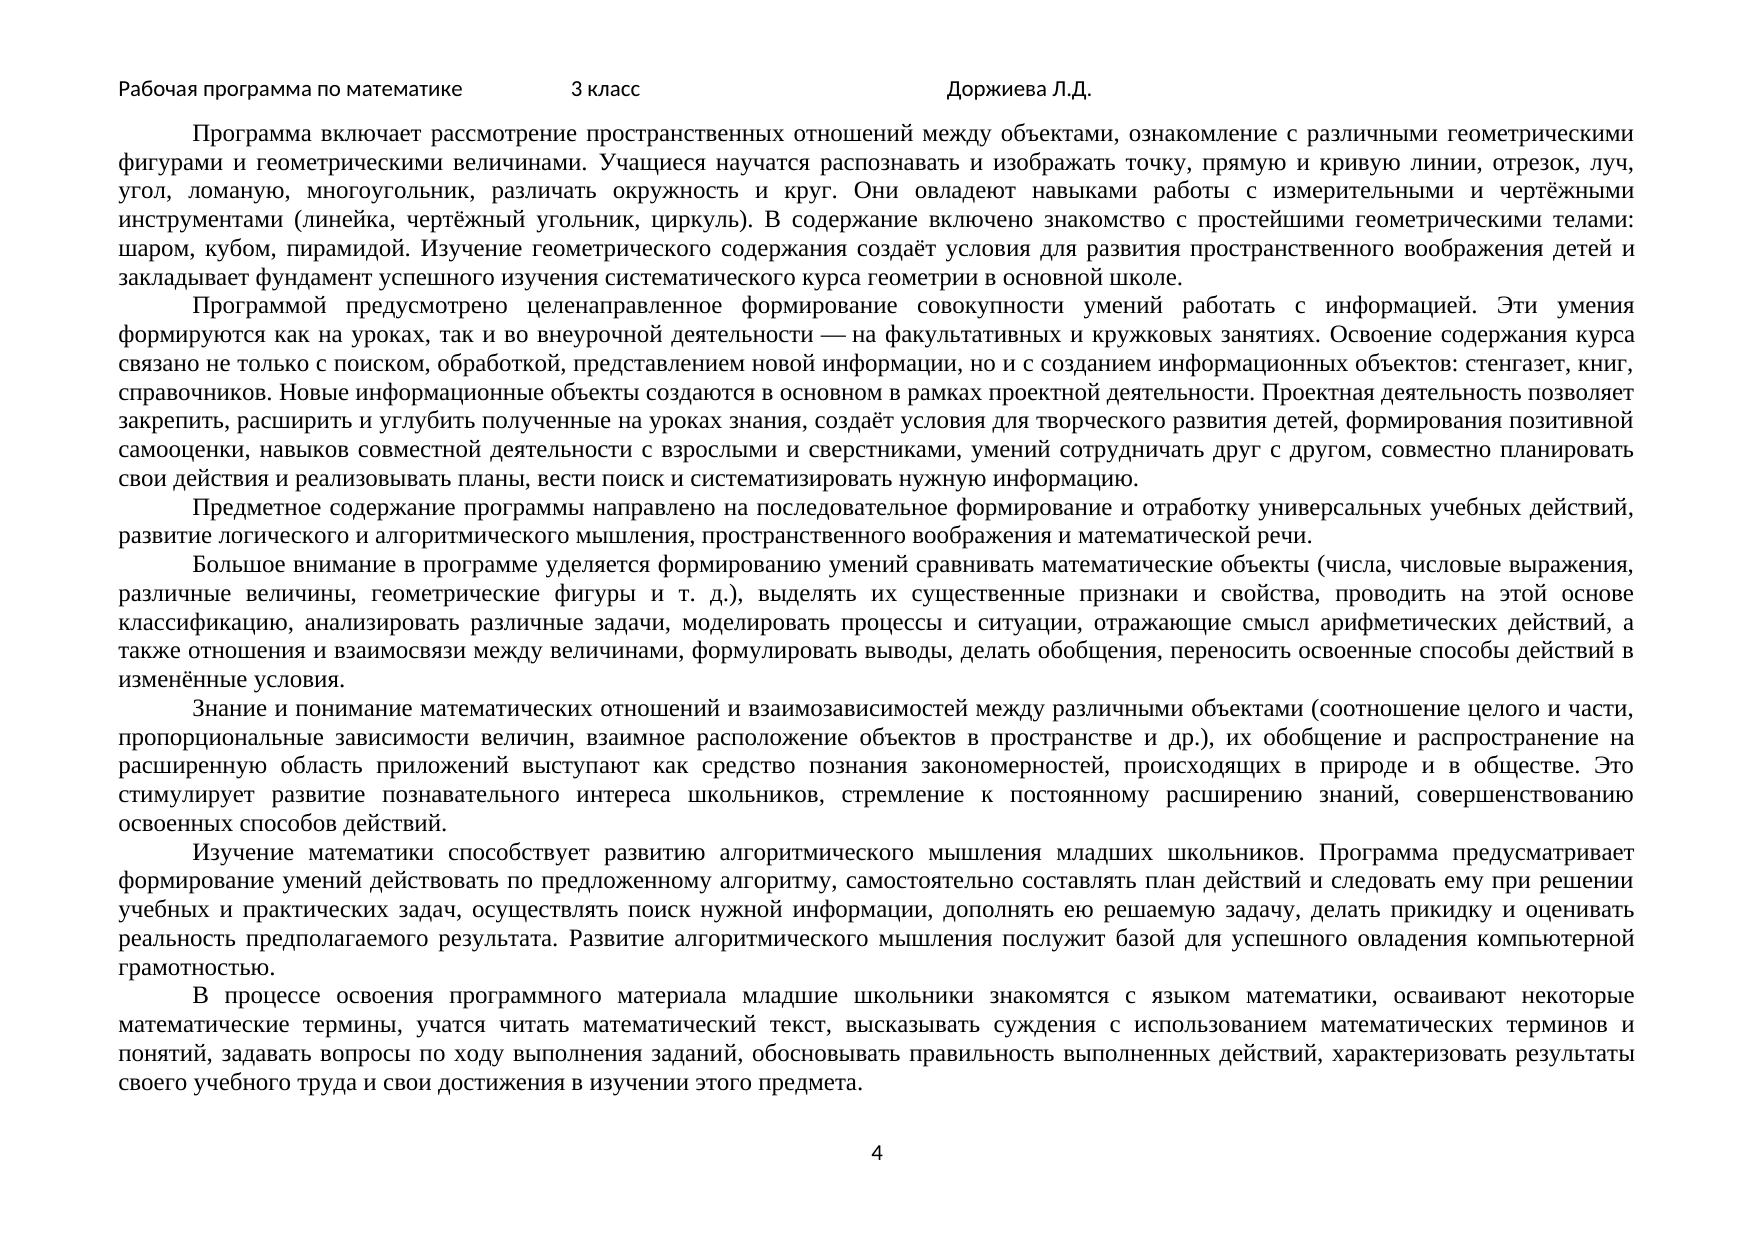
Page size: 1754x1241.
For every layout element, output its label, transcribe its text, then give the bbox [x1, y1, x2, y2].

text В процессе освоения программного материала младшие школьники знакомятся с языком математики, осваивают некоторые математические термины, учатся читать математический текст, высказывать суждения с использованием математических терминов и понятий, задавать вопросы по ходу выполнения заданий, обосновывать правильность выполненных действий, характеризовать результаты своего учебного труда и свои достижения в изучении этого предмета. [118, 981, 1636, 1096]
text Предметное содержание программы направлено на последовательное формирование и отработку универсальных учебных действий, развитие логического и алгоритмического мышления, пространственного воображения и математической речи. [118, 492, 1636, 549]
text Знание и понимание математических отношений и взаимозависимостей между различными объектами (соотношение целого и части, пропорциональные зависимости величин, взаимное расположение объектов в пространстве и др.), их обобщение и распространение на расширенную область приложений выступают как средство познания закономерностей, происходящих в природе и в обществе. Это стимулирует развитие познавательного интереса школьников, стремление к постоянному расширению знаний, совершенствованию освоенных способов действий. [118, 693, 1636, 837]
text Программой предусмотрено целенаправленное формирование совокупности умений работать с информацией. Эти умения формируются как на уроках, так и во внеурочной деятельности — на факультативных и кружковых занятиях. Освоение содержания курса связано не только с поиском, обработкой, представлением новой информации, но и с созданием информационных объектов: стенгазет, книг, справочников. Новые информационные объекты создаются в основном в рамках проектной деятельности. Проектная деятельность позволяет закрепить, расширить и углубить полученные на уроках знания, создаёт условия для творческого развития детей, формирования позитивной самооценки, навыков совместной деятельности с взрослыми и сверстниками, умений сотрудничать друг с другом, совместно планировать свои действия и реализовывать планы, вести поиск и систематизировать нужную информацию. [118, 291, 1636, 492]
text Изучение математики способствует развитию алгоритмического мышления младших школьников. Программа предусматривает формирование умений действовать по предложенному алгоритму, самостоятельно составлять план действий и следовать ему при решении учебных и практических задач, осуществлять поиск нужной информации, дополнять ею решаемую задачу, делать прикидку и оценивать реальность предполагаемого результата. Развитие алгоритмического мышления послужит базой для успешного овладения компьютерной грамотностью. [118, 837, 1636, 981]
text Большое внимание в программе уделяется формированию умений сравнивать математические объекты (числа, числовые выражения, различные величины, геометрические фигуры и т. д.), выделять их существенные признаки и свойства, проводить на этой основе классификацию, анализировать различные задачи, моделировать процессы и ситуации, отражающие смысл арифметических действий, а также отношения и взаимосвязи между величинами, формулировать выводы, делать обобщения, переносить освоенные способы действий в изменённые условия. [118, 549, 1636, 693]
text Программа включает рассмотрение пространственных отношений между объектами, ознакомление с различными геометрическими фигурами и геометрическими величинами. Учащиеся научатся распознавать и изображать точку, прямую и кривую линии, отрезок, луч, угол, ломаную, многоугольник, различать окружность и круг. Они овладеют навыками работы с измерительными и чертёжными инструментами (линейка, чертёжный угольник, циркуль). В содержание включено знакомство с простейшими геометрическими телами: шаром, кубом, пирамидой. Изучение геометрического содержания создаёт условия для развития пространственного воображения детей и закладывает фундамент успешного изучения систематического курса геометрии в основной школе. [118, 118, 1636, 291]
